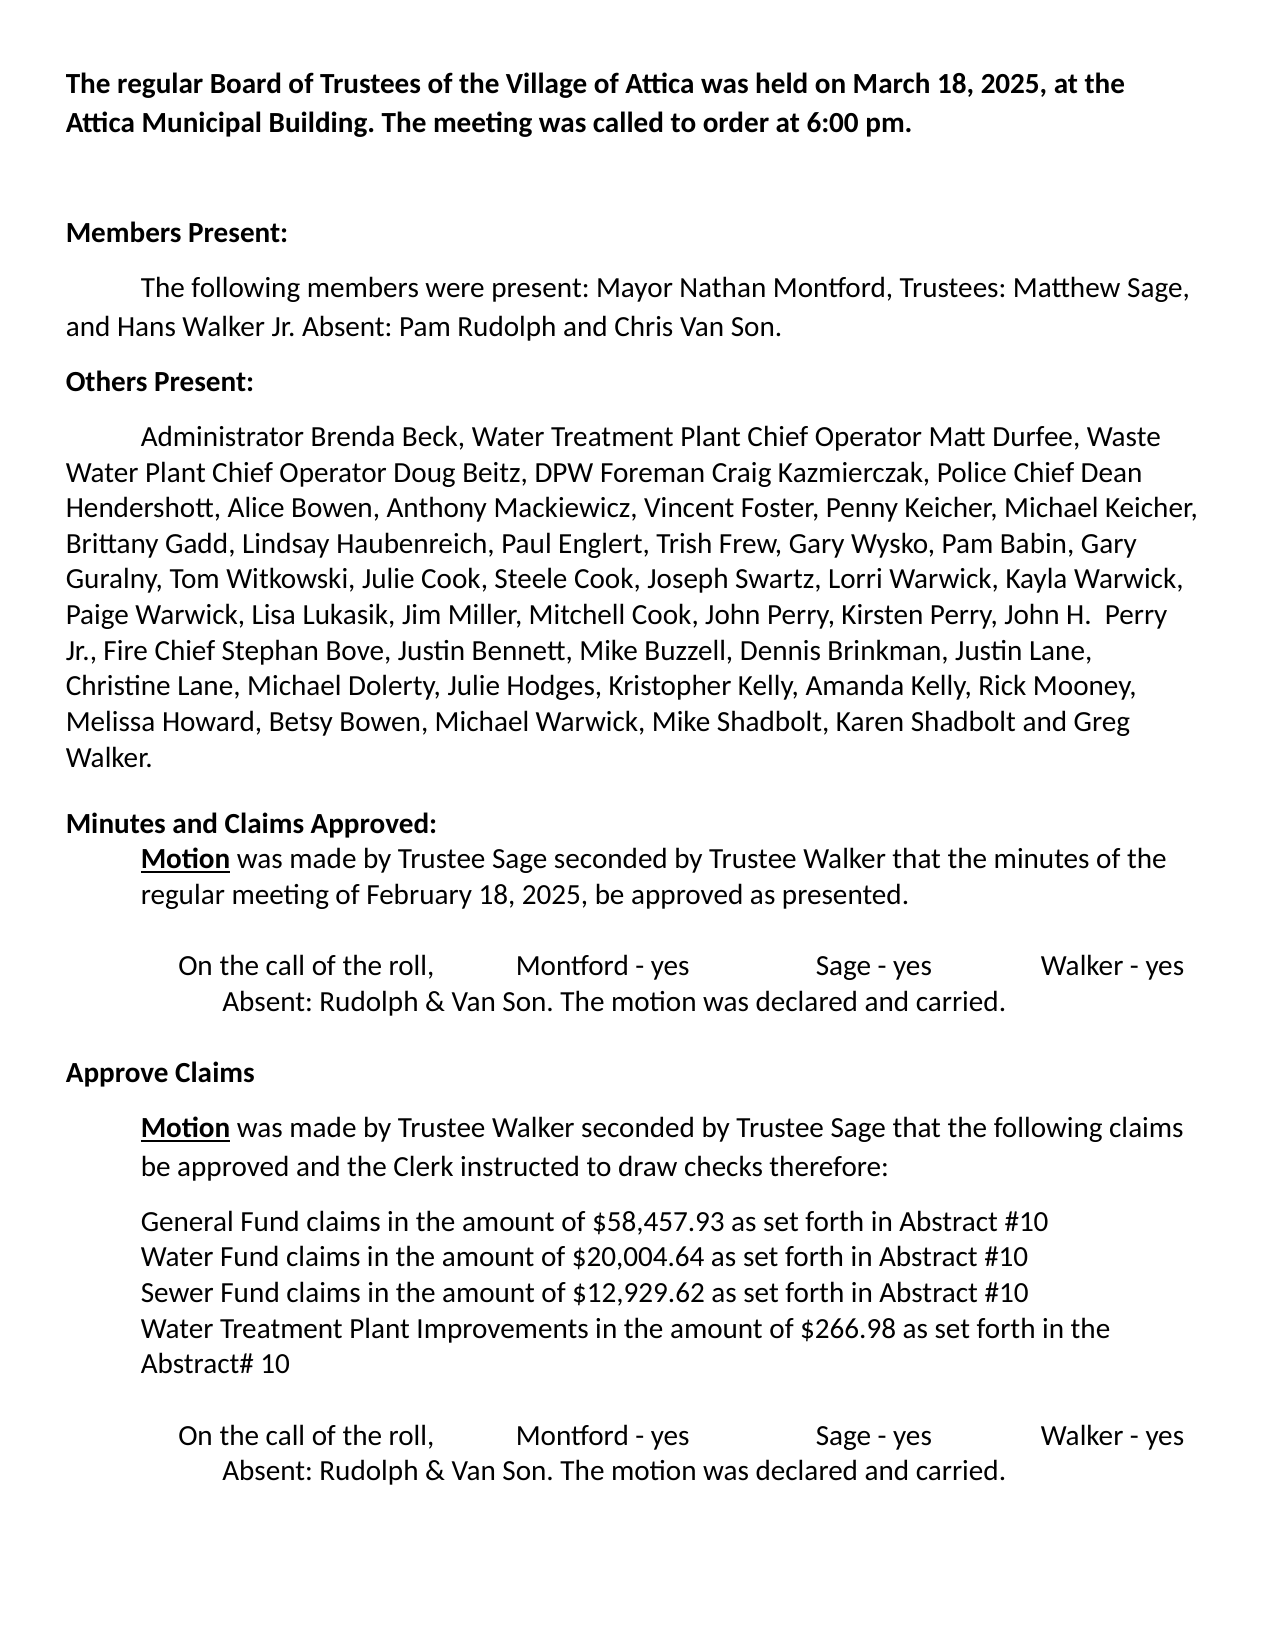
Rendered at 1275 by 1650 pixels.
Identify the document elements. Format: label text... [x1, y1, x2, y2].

text Approve Claims [66, 1054, 1200, 1090]
text On the call of the roll, Montford - yes Sage - yes Walker - yes Absent: Rudolph & Van Son. The motion was declared and carried. [178, 1417, 1200, 1488]
text Motion was made by Trustee Walker seconded by Trustee Sage that the following claims be approved and the Clerk instructed to draw checks therefore: [141, 1109, 1200, 1183]
text Water Treatment Plant Improvements in the amount of $266.98 as set forth in the Abstract# 10 [141, 1310, 1200, 1381]
text Others Present: [66, 363, 1200, 398]
text Members Present: [66, 214, 1200, 250]
text Minutes and Claims Approved: [66, 805, 1200, 840]
text Administrator Brenda Beck, Water Treatment Plant Chief Operator Matt Durfee, Waste Water Plant Chief Operator Doug Beitz, DPW Foreman Craig Kazmierczak, Police Chief Dean Hendershott, Alice Bowen, Anthony Mackiewicz, Vincent Foster, Penny Keicher, Michael Keicher, Brittany Gadd, Lindsay Haubenreich, Paul Englert, Trish Frew, Gary Wysko, Pam Babin, Gary Guralny, Tom Witkowski, Julie Cook, Steele Cook, Joseph Swartz, Lorri Warwick, Kayla Warwick, Paige Warwick, Lisa Lukasik, Jim Miller, Mitchell Cook, John Perry, Kirsten Perry, John H. Perry Jr., Fire Chief Stephan Bove, Justin Bennett, Mike Buzzell, Dennis Brinkman, Justin Lane, Christine Lane, Michael Dolerty, Julie Hodges, Kristopher Kelly, Amanda Kelly, Rick Mooney, Melissa Howard, Betsy Bowen, Michael Warwick, Mike Shadbolt, Karen Shadbolt and Greg Walker. [66, 418, 1200, 774]
text The following members were present: Mayor Nathan Montford, Trustees: Matthew Sage, and Hans Walker Jr. Absent: Pam Rudolph and Chris Van Son. [66, 269, 1200, 343]
text General Fund claims in the amount of $58,457.93 as set forth in Abstract #10 [66, 1203, 1200, 1238]
text Water Fund claims in the amount of $20,004.64 as set forth in Abstract #10 [66, 1238, 1200, 1274]
text Motion was made by Trustee Sage seconded by Trustee Walker that the minutes of the regular meeting of February 18, 2025, be approved as presented. [141, 840, 1200, 912]
text Sewer Fund claims in the amount of $12,929.62 as set forth in Abstract #10 [66, 1274, 1200, 1310]
text The regular Board of Trustees of the Village of Attica was held on March 18, 2025, at the Attica Municipal Building. The meeting was called to order at 6:00 pm. [66, 66, 1200, 140]
text On the call of the roll, Montford - yes Sage - yes Walker - yes Absent: Rudolph & Van Son. The motion was declared and carried. [178, 947, 1200, 1018]
